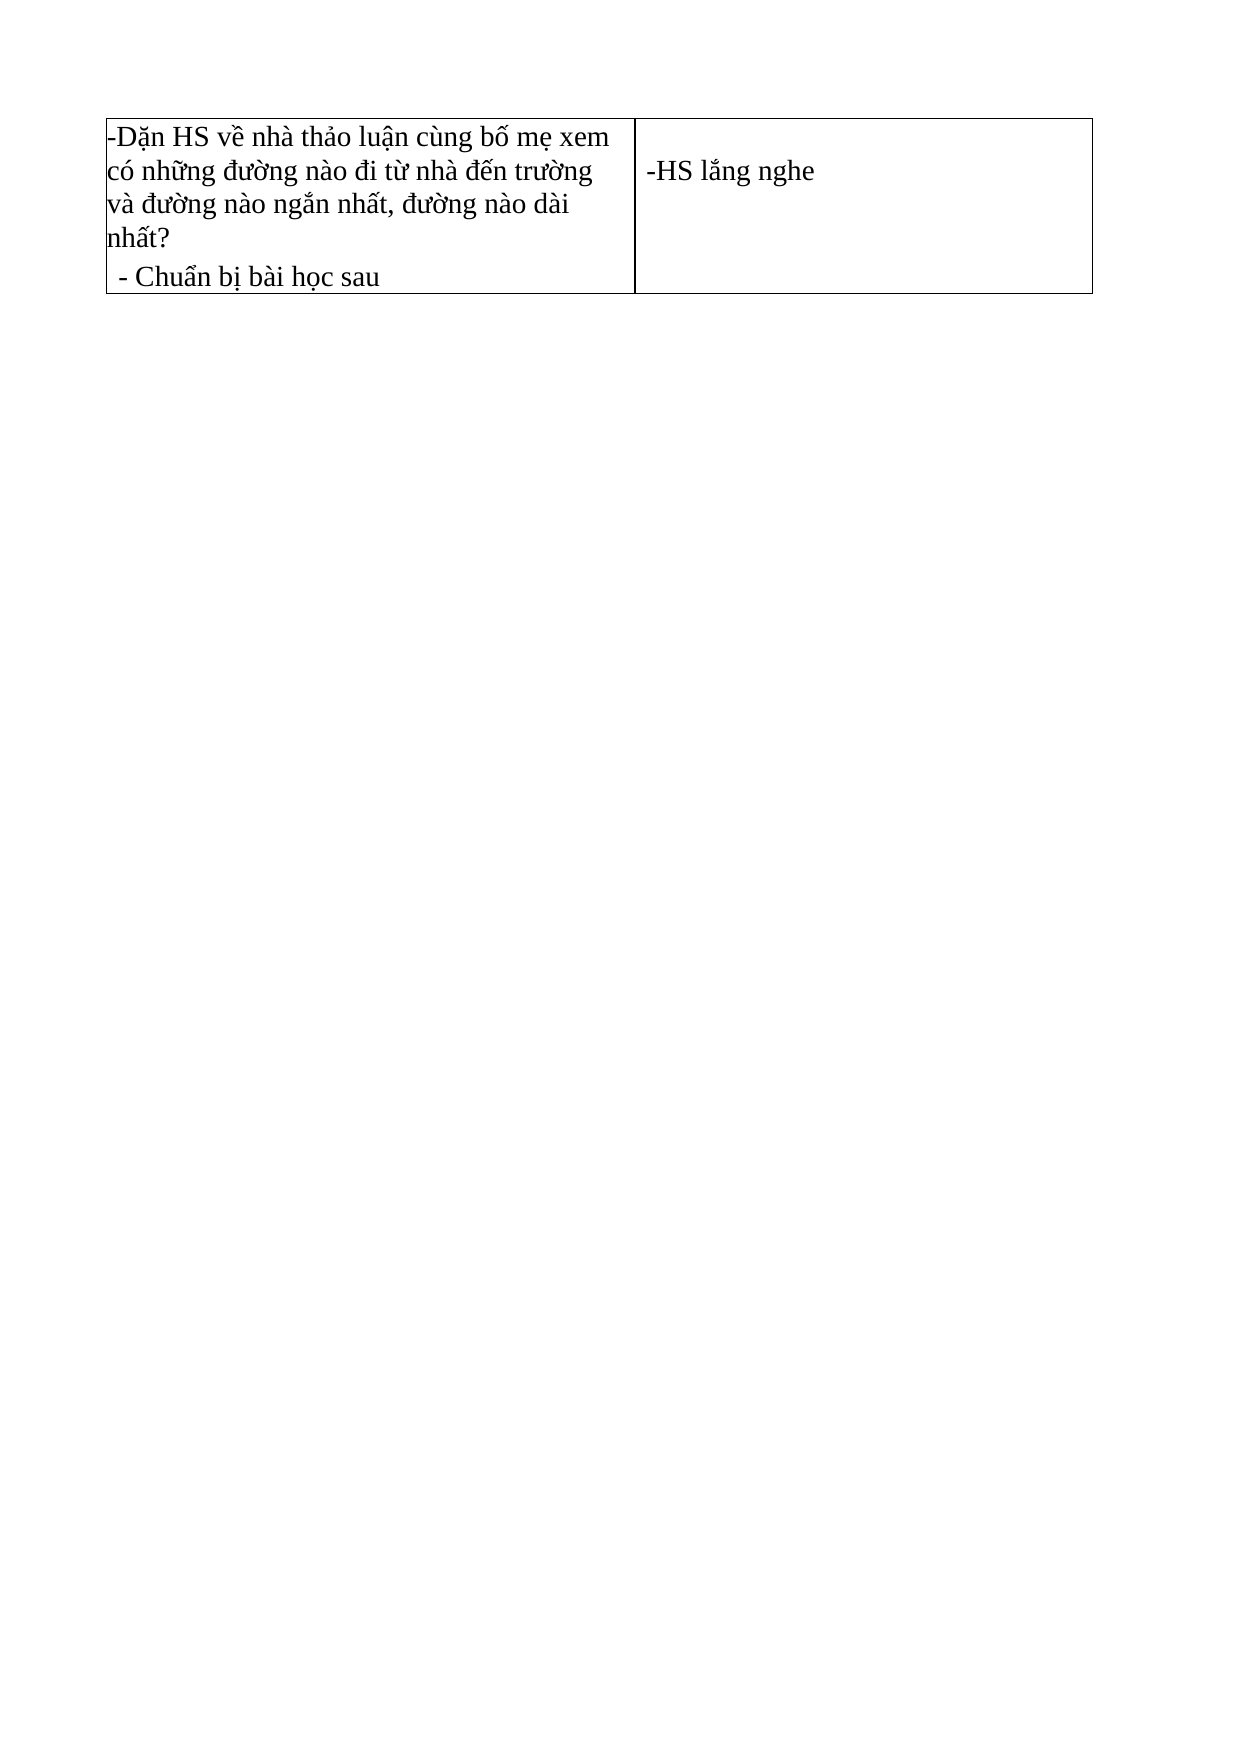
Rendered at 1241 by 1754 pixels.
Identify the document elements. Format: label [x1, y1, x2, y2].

table_cell [636, 119, 1092, 293]
table_cell [107, 119, 634, 293]
